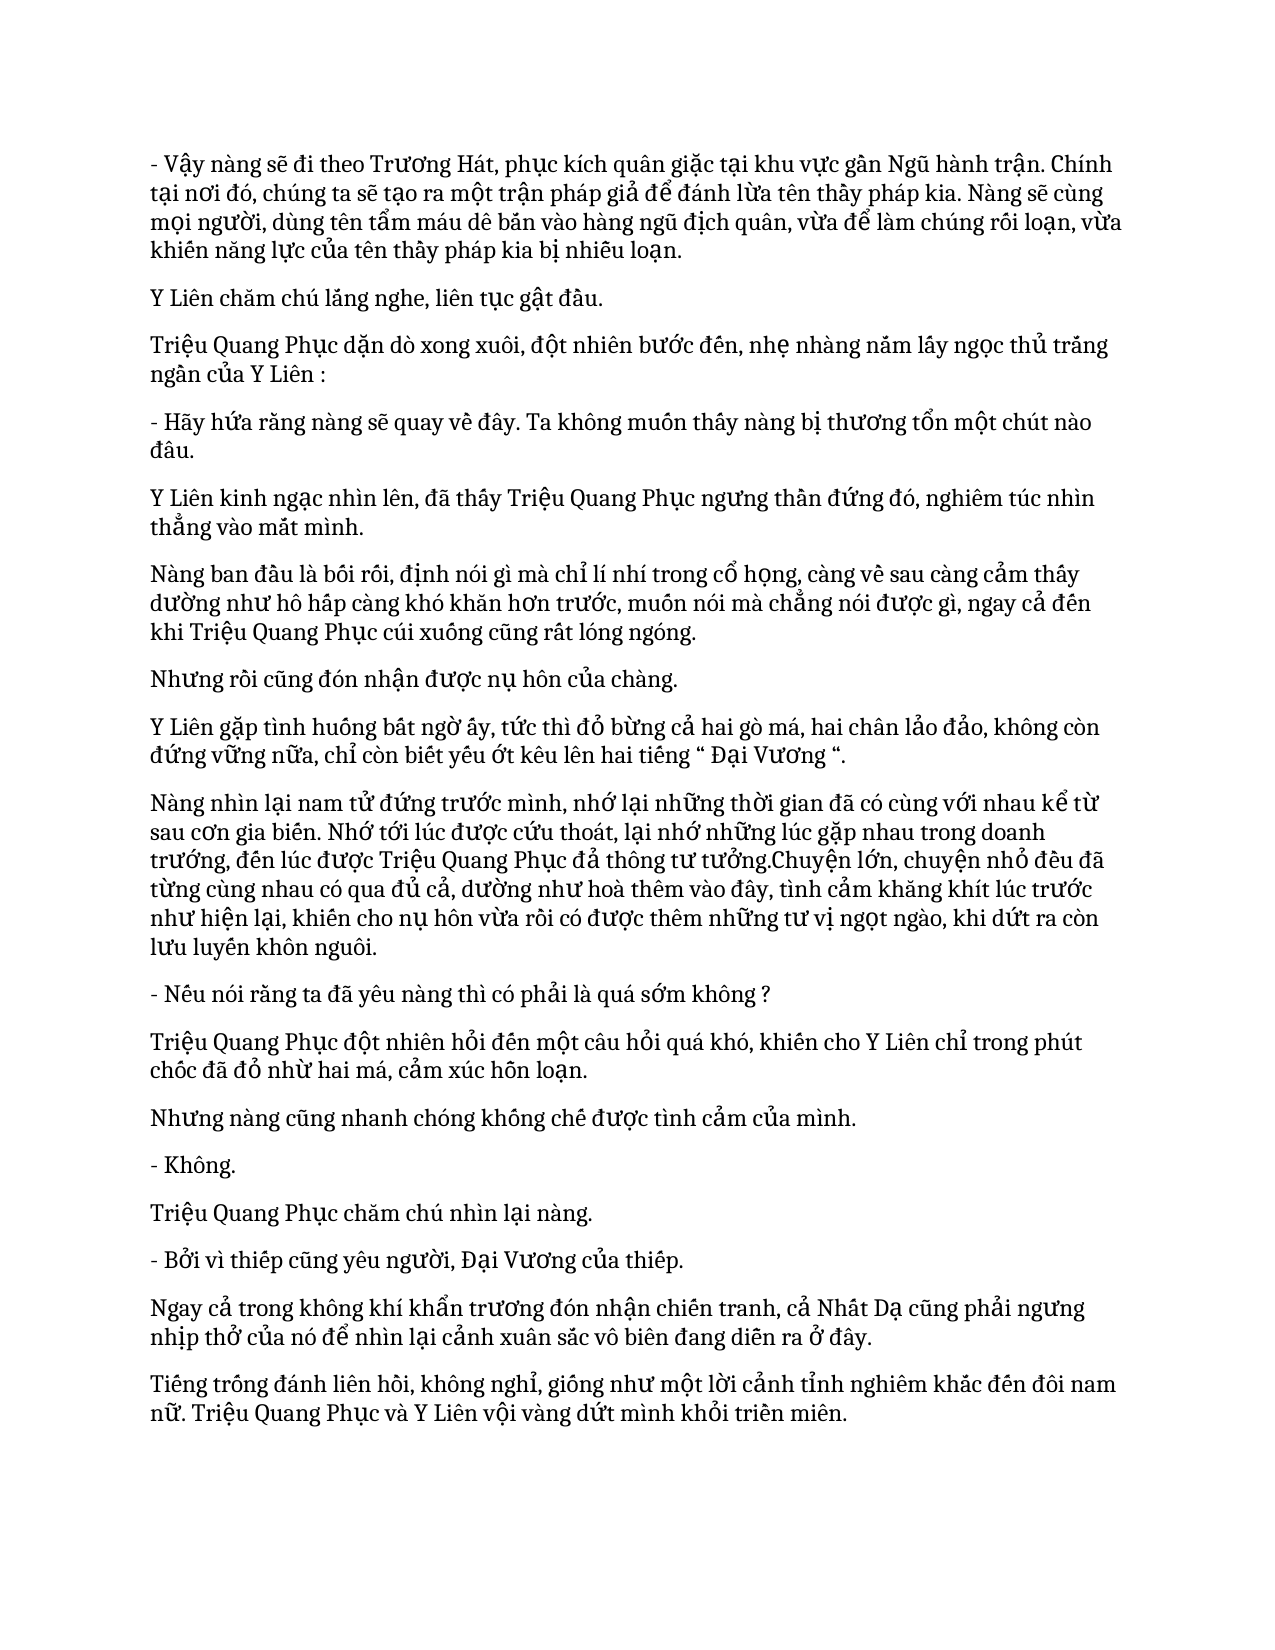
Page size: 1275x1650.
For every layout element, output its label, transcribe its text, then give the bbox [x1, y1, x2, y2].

text Triệu Quang Phục dặn dò xong xuôi, đột nhiên bước đến, nhẹ nhàng nắm lấy ngọc thủ trắng ngần của Y Liên : [150, 331, 1125, 389]
text - Hãy hứa rằng nàng sẽ quay về đây. Ta không muốn thấy nàng bị thương tổn một chút nào đâu. [150, 407, 1125, 465]
text - Không. [150, 1151, 1125, 1180]
text Y Liên gặp tình huống bất ngờ ấy, tức thì đỏ bừng cả hai gò má, hai chân lảo đảo, không còn đứng vững nữa, chỉ còn biết yếu ớt kêu lên hai tiếng “ Đại Vương “. [150, 712, 1125, 770]
text - Vậy nàng sẽ đi theo Trương Hát, phục kích quân giặc tại khu vực gần Ngũ hành trận. Chính tại nơi đó, chúng ta sẽ tạo ra một trận pháp giả để đánh lừa tên thầy pháp kia. Nàng sẽ cùng mọi người, dùng tên tẩm máu dê bắn vào hàng ngũ địch quân, vừa để làm chúng rối loạn, vừa khiến năng lực của tên thầy pháp kia bị nhiễu loạn. [150, 150, 1125, 265]
text Y Liên kinh ngạc nhìn lên, đã thấy Triệu Quang Phục ngưng thần đứng đó, nghiêm túc nhìn thẳng vào mắt mình. [150, 484, 1125, 541]
text Nhưng rồi cũng đón nhận được nụ hôn của chàng. [150, 665, 1125, 694]
text Ngay cả trong không khí khẩn trương đón nhận chiến tranh, cả Nhất Dạ cũng phải ngưng nhịp thở của nó để nhìn lại cảnh xuân sắc vô biên đang diễn ra ở đây. [150, 1294, 1125, 1351]
text - Bởi vì thiếp cũng yêu người, Đại Vương của thiếp. [150, 1246, 1125, 1275]
text Nhưng nàng cũng nhanh chóng khống chế được tình cảm của mình. [150, 1104, 1125, 1132]
text Triệu Quang Phục chăm chú nhìn lại nàng. [150, 1199, 1125, 1227]
text Nàng nhìn lại nam tử đứng trước mình, nhớ lại những thời gian đã có cùng với nhau kể từ sau cơn gia biến. Nhớ tới lúc được cứu thoát, lại nhớ những lúc gặp nhau trong doanh trướng, đến lúc được Triệu Quang Phục đả thông tư tưởng.Chuyện lớn, chuyện nhỏ đều đã từng cùng nhau có qua đủ cả, dường như hoà thêm vào đây, tình cảm khăng khít lúc trước như hiện lại, khiến cho nụ hôn vừa rồi có được thêm những tư vị ngọt ngào, khi dứt ra còn lưu luyến khôn nguôi. [150, 789, 1125, 961]
text Nàng ban đầu là bối rối, định nói gì mà chỉ lí nhí trong cổ họng, càng về sau càng cảm thấy dường như hô hấp càng khó khăn hơn trước, muốn nói mà chẳng nói được gì, ngay cả đến khi Triệu Quang Phục cúi xuống cũng rất lóng ngóng. [150, 560, 1125, 646]
text Y Liên chăm chú lắng nghe, liên tục gật đầu. [150, 284, 1125, 312]
text - Nếu nói rằng ta đã yêu nàng thì có phải là quá sớm không ? [150, 980, 1125, 1009]
text Triệu Quang Phục đột nhiên hỏi đến một câu hỏi quá khó, khiến cho Y Liên chỉ trong phút chốc đã đỏ nhừ hai má, cảm xúc hỗn loạn. [150, 1027, 1125, 1085]
text Tiếng trống đánh liên hồi, không nghỉ, giống như một lời cảnh tỉnh nghiêm khắc đến đôi nam nữ. Triệu Quang Phục và Y Liên vội vàng dứt mình khỏi triền miên. [150, 1370, 1125, 1427]
